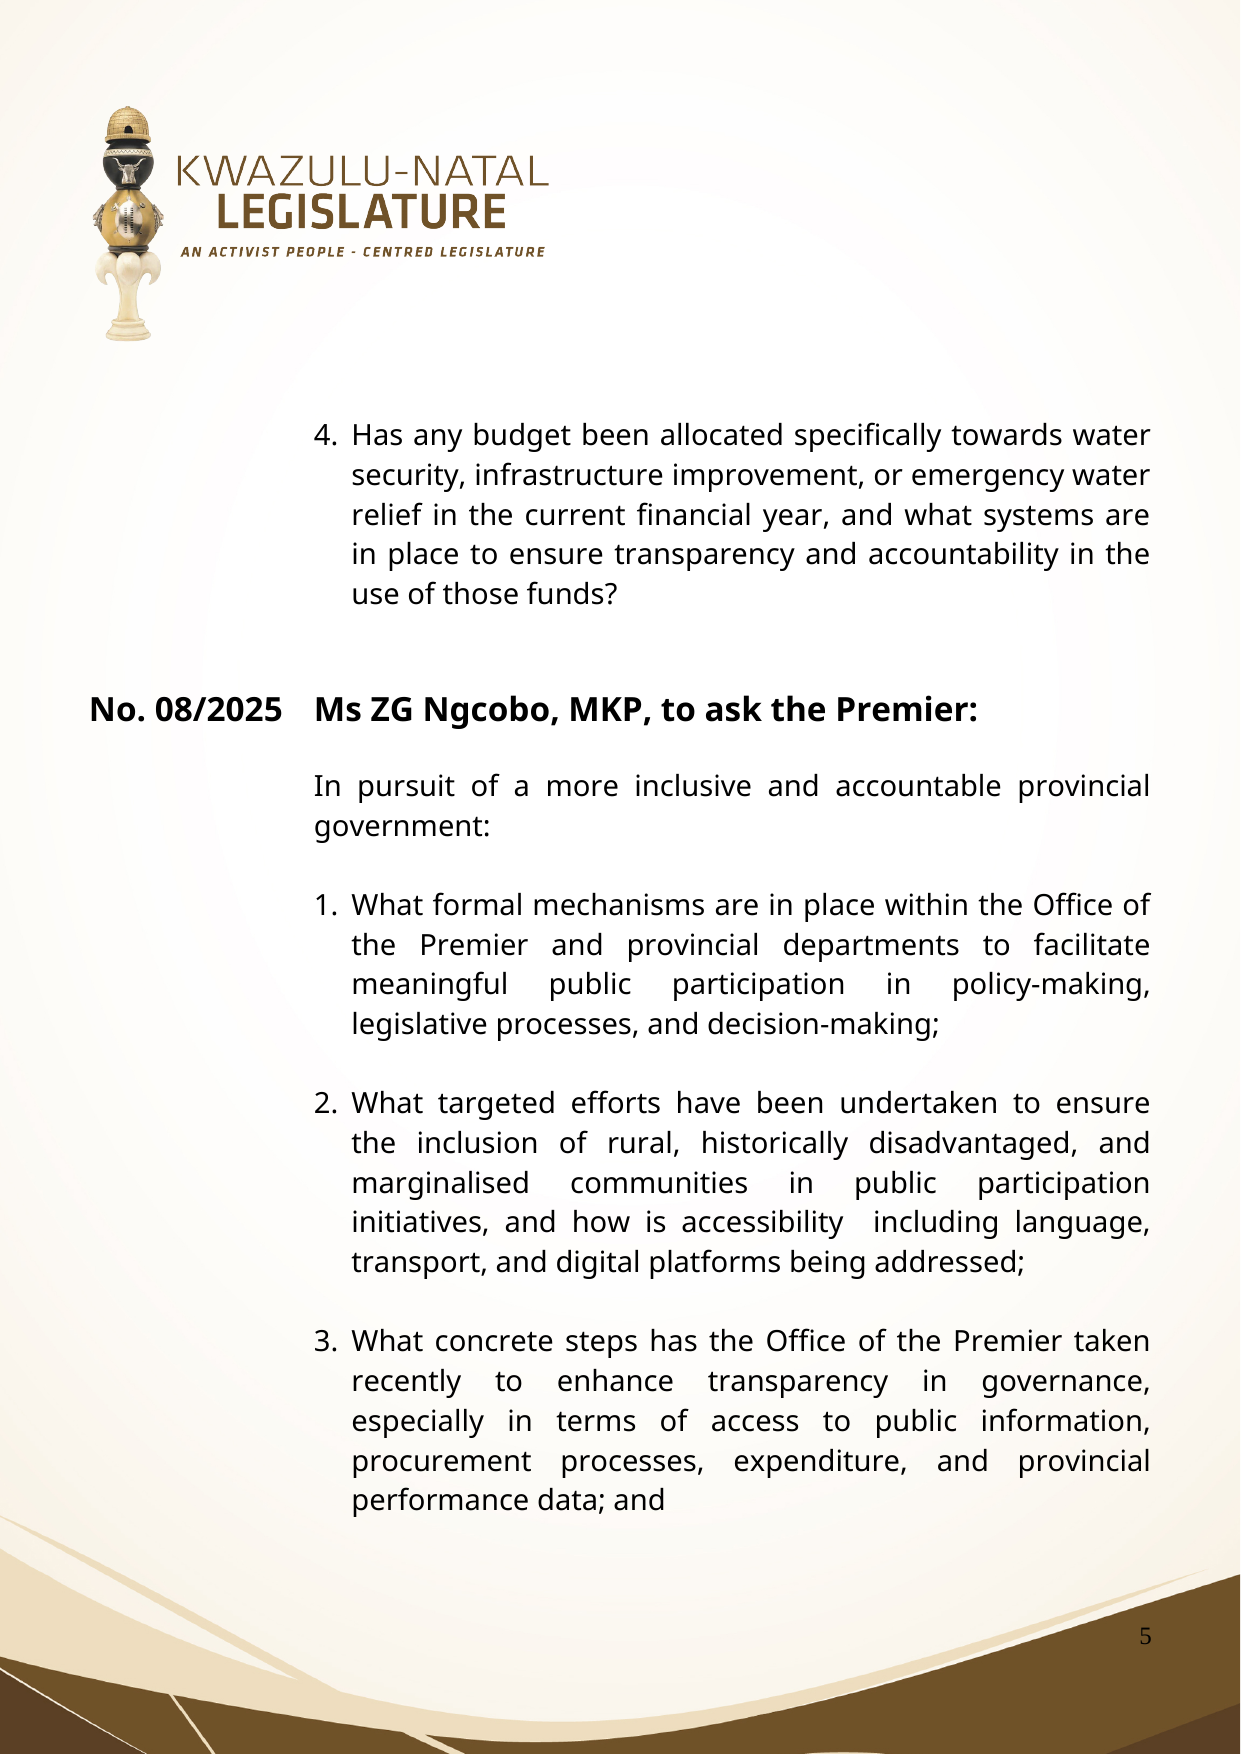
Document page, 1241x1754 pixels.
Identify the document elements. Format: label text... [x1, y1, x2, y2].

list What concrete steps has the Office of the Premier taken recently to enhance transparency in governance, especially in terms of access to public information, procurement processes, expenditure, and provincial performance data; and [314, 1321, 1152, 1519]
picture [0, 0, 1241, 1754]
list What formal mechanisms are in place within the Office of the Premier and provincial departments to facilitate meaningful public participation in policy-making, legislative processes, and decision-making; [314, 884, 1152, 1043]
list What targeted efforts have been undertaken to ensure the inclusion of rural, historically disadvantaged, and marginalised communities in public participation initiatives, and how is accessibility including language, transport, and digital platforms being addressed; [314, 1083, 1152, 1281]
list Has any budget been allocated specifically towards water security, infrastructure improvement, or emergency water relief in the current financial year, and what systems are in place to ensure transparency and accountability in the use of those funds? [314, 414, 1152, 613]
text In pursuit of a more inclusive and accountable provincial government: [314, 765, 1152, 844]
text No. 08/2025 Ms ZG Ngcobo, MKP, to ask the Premier: [89, 686, 1152, 732]
